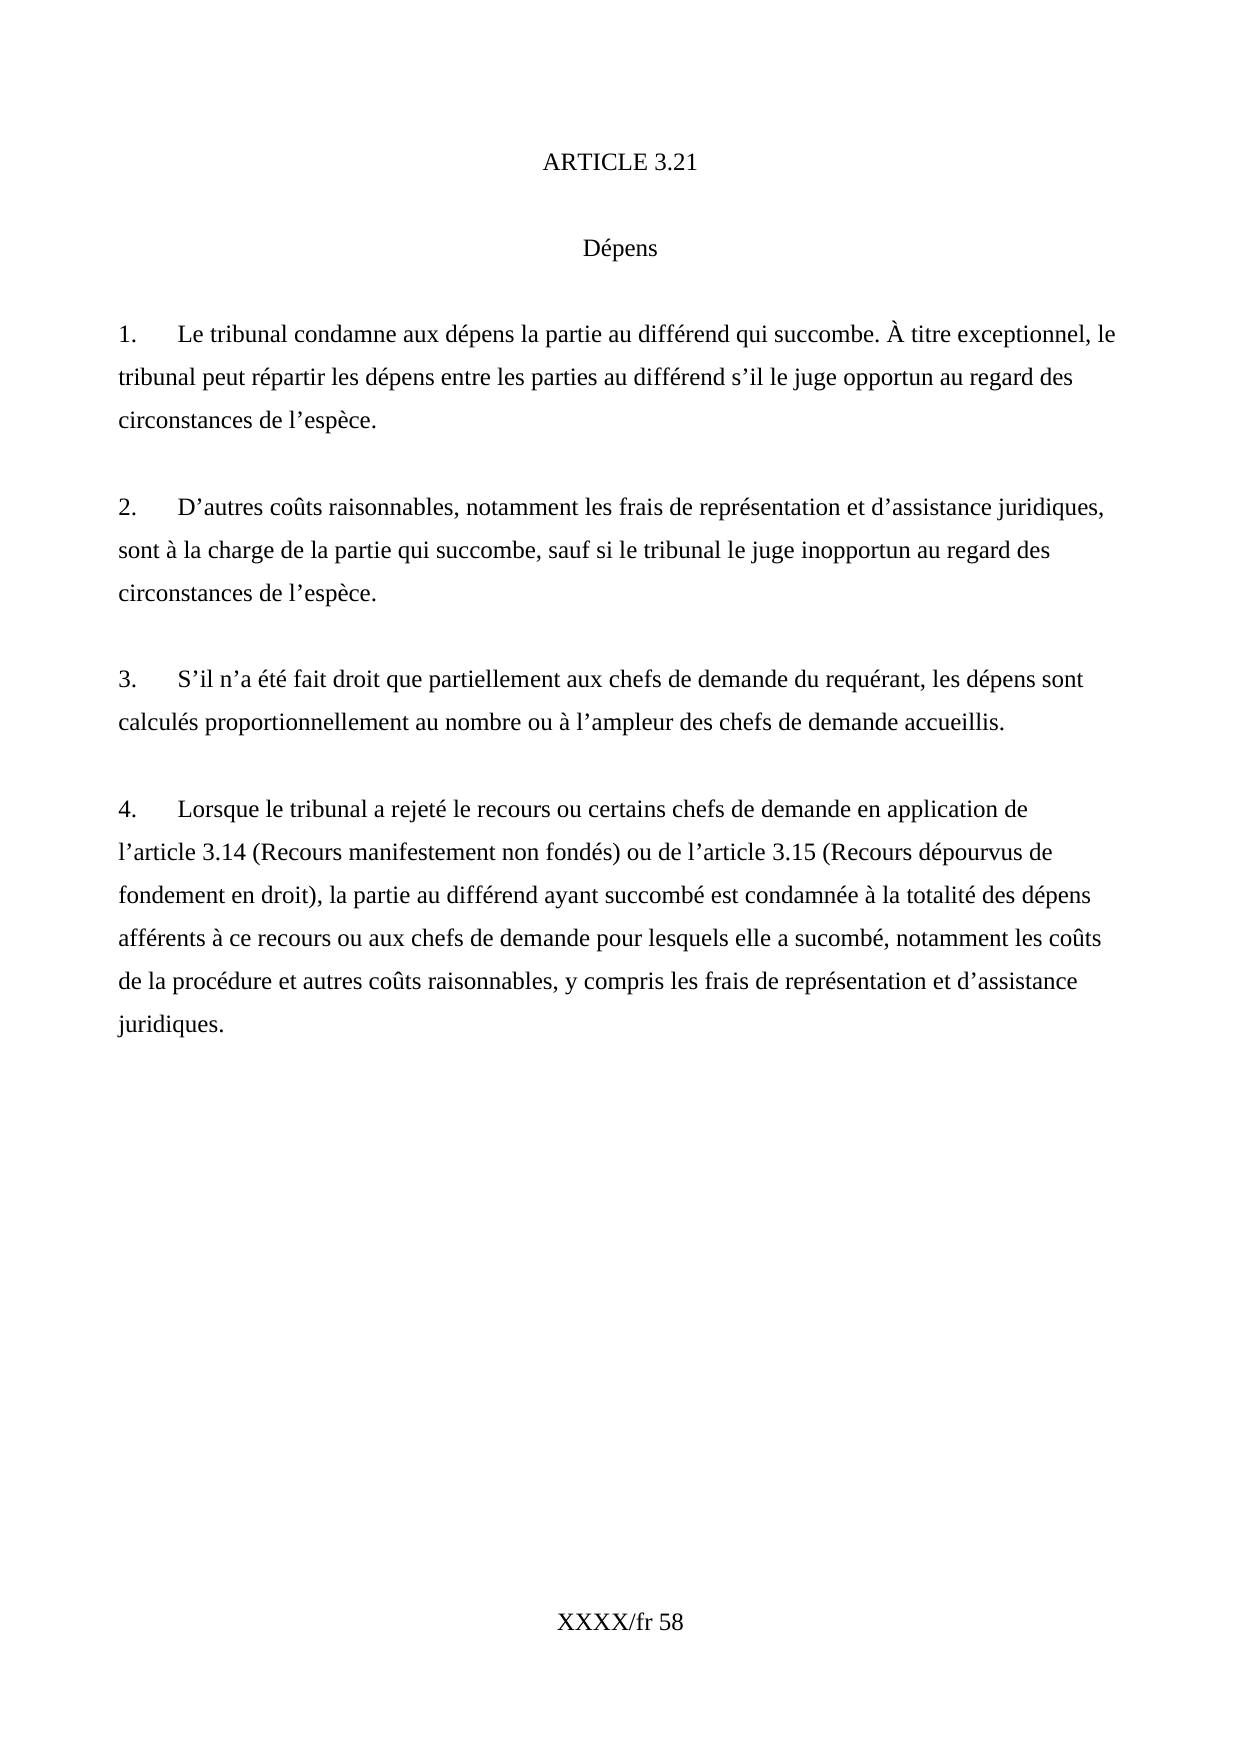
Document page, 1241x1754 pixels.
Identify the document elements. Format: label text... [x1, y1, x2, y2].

text 2. D’autres coûts raisonnables, notamment les frais de représentation et d’assistance juridiques, sont à la charge de la partie qui succombe, sauf si le tribunal le juge inopportun au regard des circonstances de l’espèce. [118, 492, 1122, 607]
text 4. Lorsque le tribunal a rejeté le recours ou certains chefs de demande en application de l’article 3.14 (Recours manifestement non fondés) ou de l’article 3.15 (Recours dépourvus de fondement en droit), la partie au différend ayant succombé est condamnée à la totalité des dépens afférents à ce recours ou aux chefs de demande pour lesquels elle a sucombé, notamment les coûts de la procédure et autres coûts raisonnables, y compris les frais de représentation et d’assistance juridiques. [118, 794, 1122, 1038]
text 1. Le tribunal condamne aux dépens la partie au différend qui succombe. À titre exceptionnel, le tribunal peut répartir les dépens entre les parties au différend s’il le juge opportun au regard des circonstances de l’espèce. [118, 319, 1122, 434]
text Dépens [118, 233, 1122, 262]
text 3. S’il n’a été fait droit que partiellement aux chefs de demande du requérant, les dépens sont calculés proportionnellement au nombre ou à l’ampleur des chefs de demande accueillis. [118, 664, 1122, 736]
text ARTICLE 3.21 [118, 147, 1122, 176]
